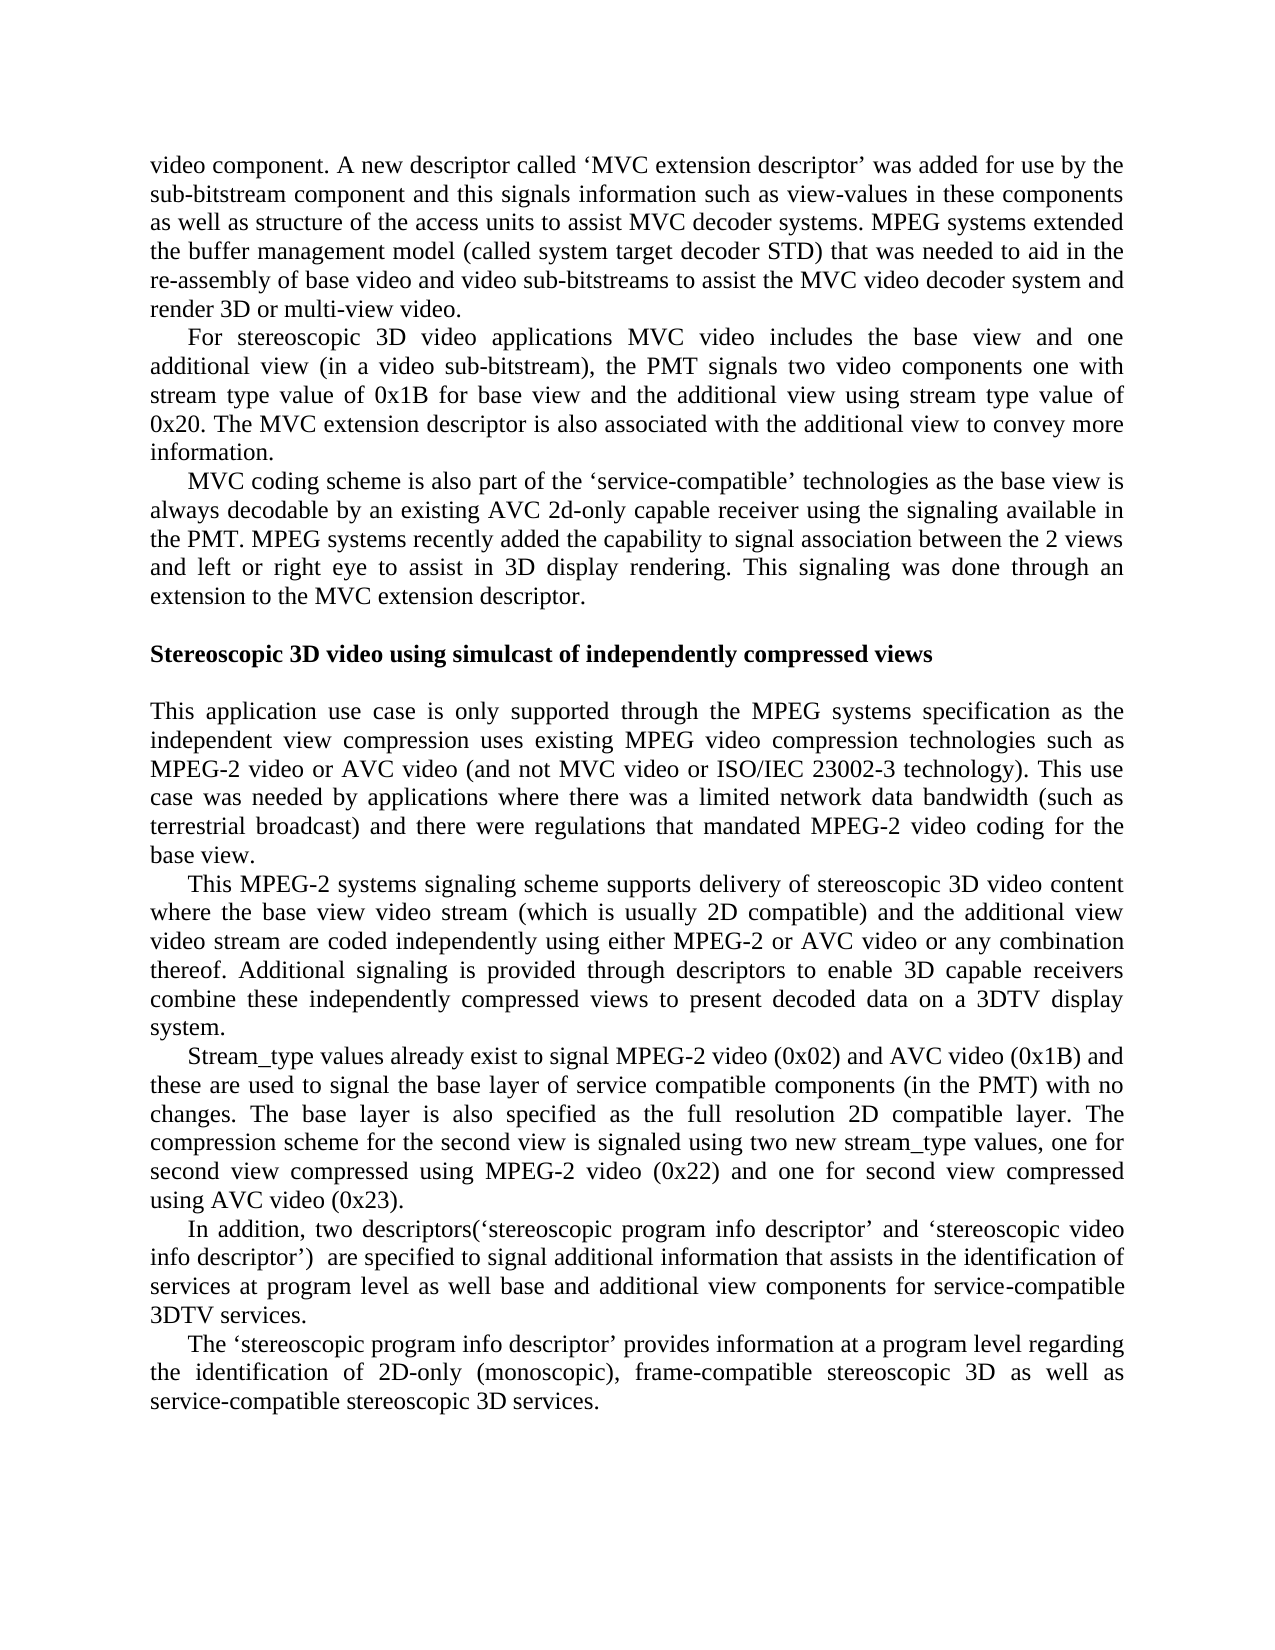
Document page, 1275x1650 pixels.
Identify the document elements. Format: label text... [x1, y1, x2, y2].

text This application use case is only supported through the MPEG systems specification as the independent view compression uses existing MPEG video compression technologies such as MPEG-2 video or AVC video (and not MVC video or ISO/IEC 23002-3 technology). This use case was needed by applications where there was a limited network data bandwidth (such as terrestrial broadcast) and there were regulations that mandated MPEG-2 video coding for the base view. [150, 696, 1125, 869]
text For stereoscopic 3D video applications MVC video includes the base view and one additional view (in a video sub-bitstream), the PMT signals two video components one with stream type value of 0x1B for base view and the additional view using stream type value of 0x20. The MVC extension descriptor is also associated with the additional view to convey more information. [150, 322, 1125, 466]
text This MPEG-2 systems signaling scheme supports delivery of stereoscopic 3D video content where the base view video stream (which is usually 2D compatible) and the additional view video stream are coded independently using either MPEG-2 or AVC video or any combination thereof. Additional signaling is provided through descriptors to enable 3D capable receivers combine these independently compressed views to present decoded data on a 3DTV display system. [150, 869, 1125, 1041]
text Stream_type values already exist to signal MPEG-2 video (0x02) and AVC video (0x1B) and these are used to signal the base layer of service compatible components (in the PMT) with no changes. The base layer is also specified as the full resolution 2D compatible layer. The compression scheme for the second view is signaled using two new stream_type values, one for second view compressed using MPEG-2 video (0x22) and one for second view compressed using AVC video (0x23). [150, 1041, 1125, 1214]
text MVC coding scheme is also part of the ‘service-compatible’ technologies as the base view is always decodable by an existing AVC 2d-only capable receiver using the signaling available in the PMT. MPEG systems recently added the capability to signal association between the 2 views and left or right eye to assist in 3D display rendering. This signaling was done through an extension to the MVC extension descriptor. [150, 466, 1125, 610]
text Stereoscopic 3D video using simulcast of independently compressed views [150, 639, 1125, 667]
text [150, 150, 1125, 322]
text The ‘stereoscopic program info descriptor’ provides information at a program level regarding the identification of 2D-only (monoscopic), frame-compatible stereoscopic 3D as well as service-compatible stereoscopic 3D services. [150, 1329, 1125, 1415]
text In addition, two descriptors(‘stereoscopic program info descriptor’ and ‘stereoscopic video info descriptor’) are specified to signal additional information that assists in the identification of services at program level as well base and additional view components for service-compatible 3DTV services. [150, 1214, 1125, 1329]
